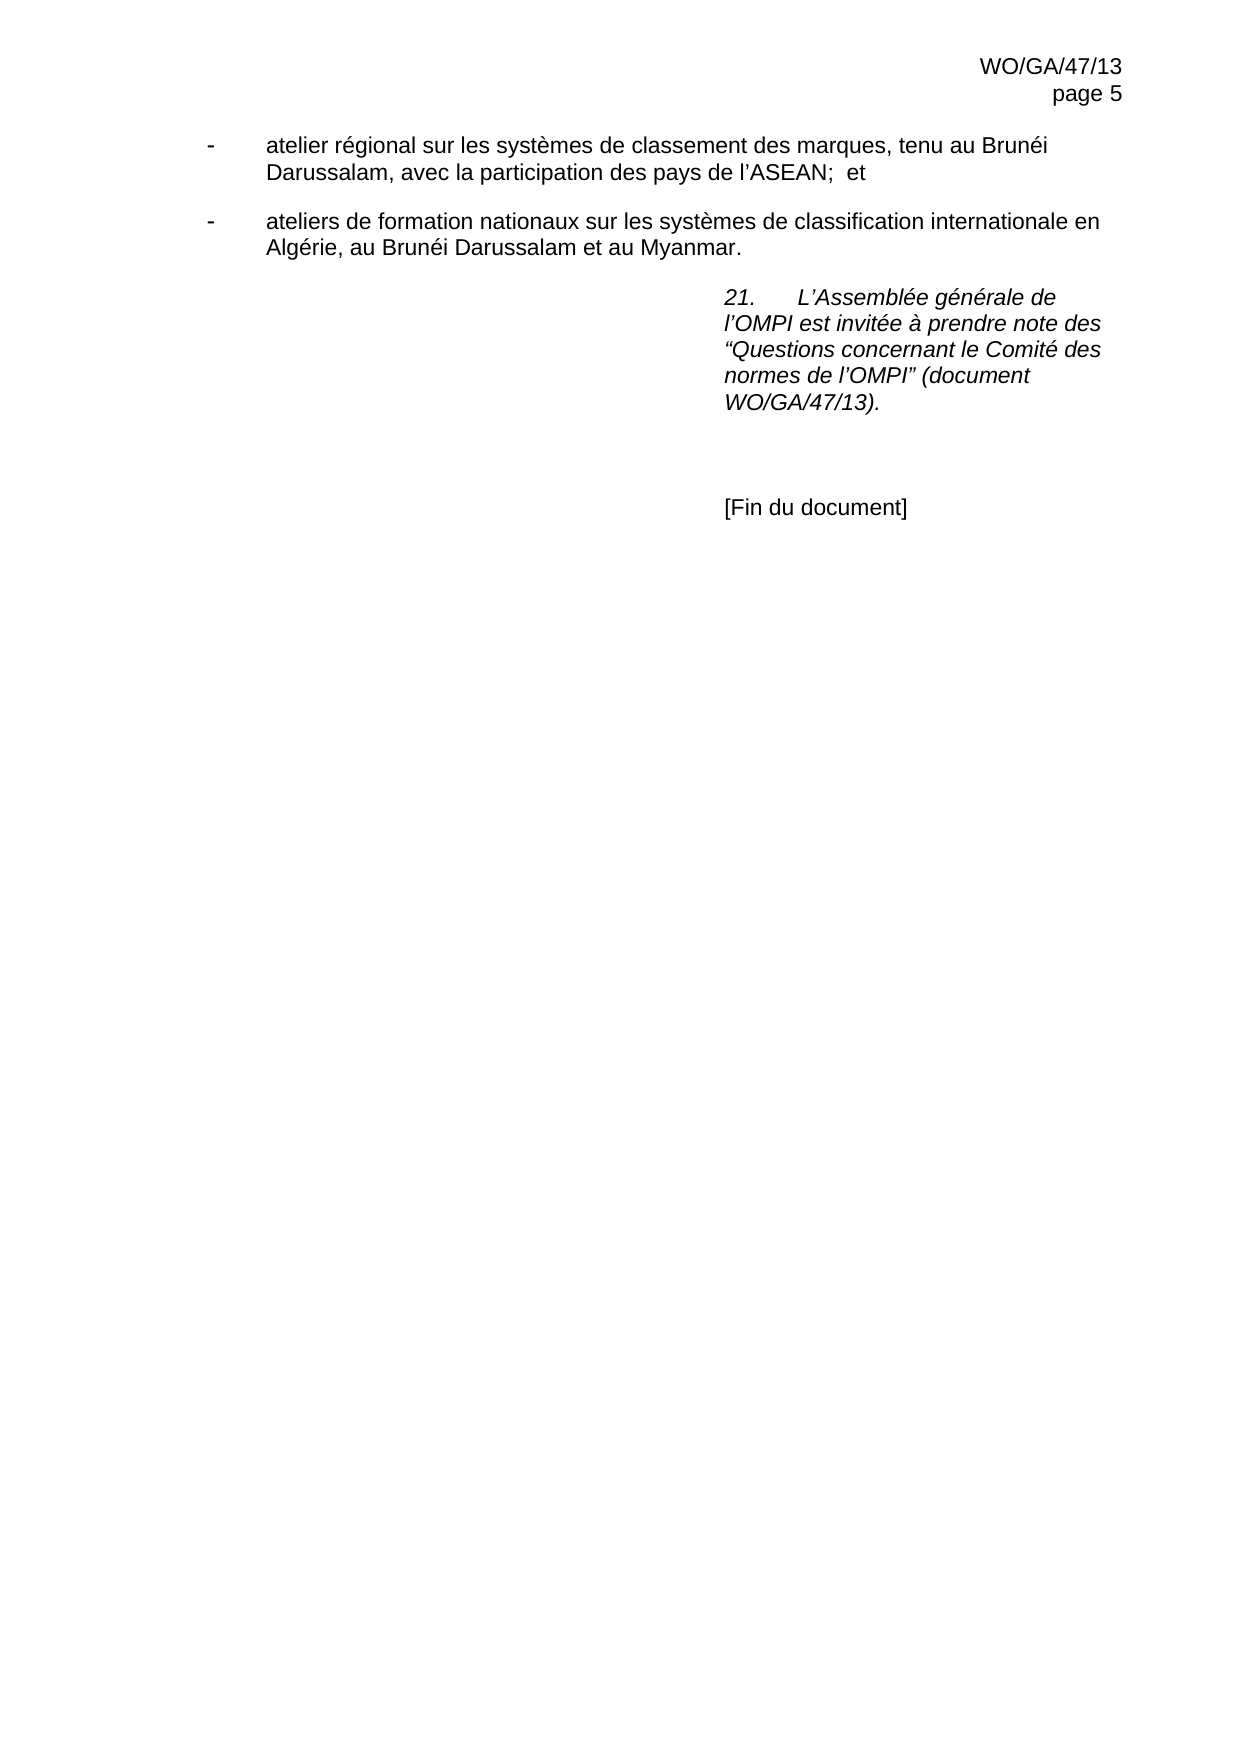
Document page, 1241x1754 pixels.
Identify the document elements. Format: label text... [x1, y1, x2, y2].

list ateliers de formation nationaux sur les systèmes de classification internationale en Algérie, au Brunéi Darussalam et au Myanmar. [207, 208, 1122, 261]
list 21. L’Assemblée générale de l’OMPI est invitée à prendre note des “Questions concernant le Comité des normes de l’OMPI” (document WO/GA/47/13). [724, 283, 1122, 415]
text [Fin du document] [724, 494, 1122, 521]
list atelier régional sur les systèmes de classement des marques, tenu au Brunéi Darussalam, avec la participation des pays de l’ASEAN; et [207, 132, 1122, 185]
